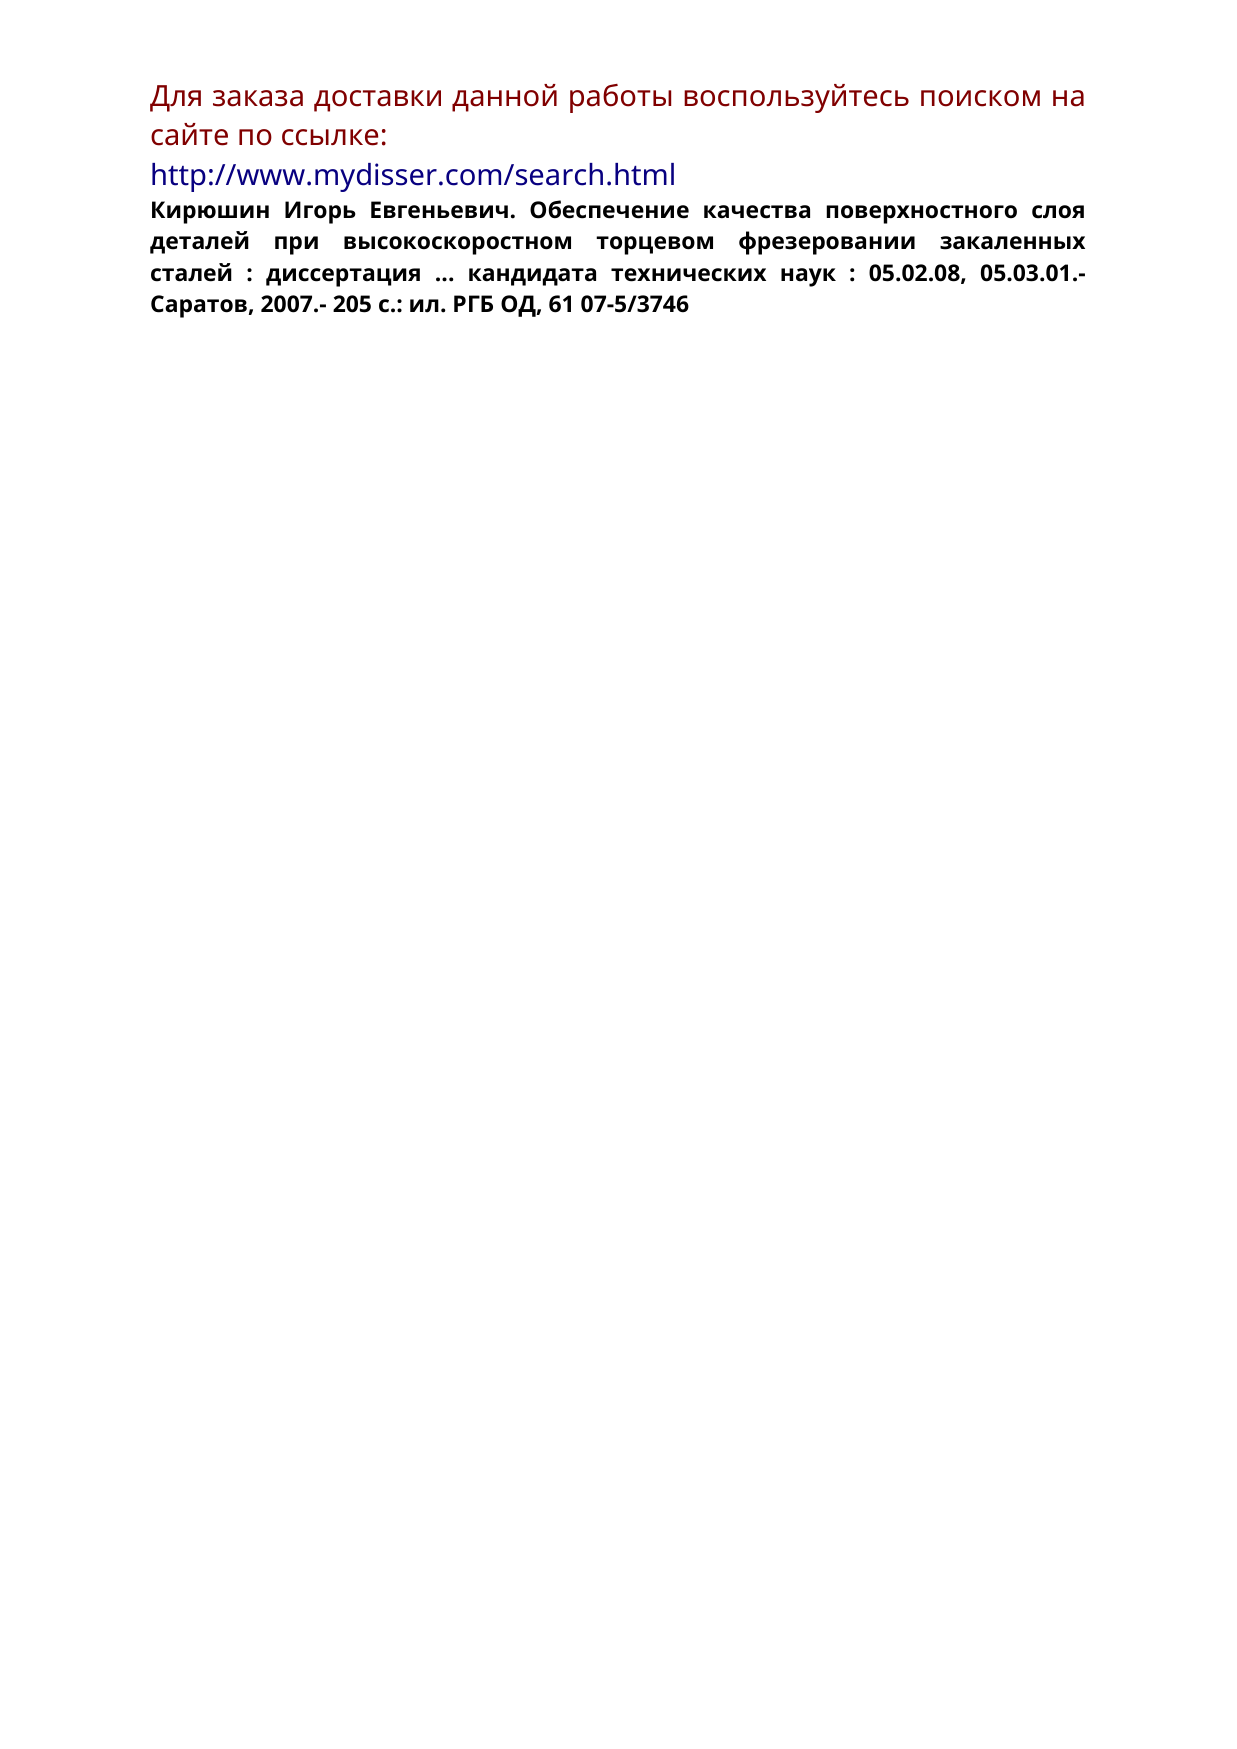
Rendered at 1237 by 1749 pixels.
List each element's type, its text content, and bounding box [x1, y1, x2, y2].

text Кирюшин Игорь Евгеньевич. Обеспечение качества поверхностного слоя деталей при высокоскоростном торцевом фрезеровании закаленных сталей : диссертация ... кандидата технических наук : 05.02.08, 05.03.01.- Саратов, 2007.- 205 с.: ил. РГБ ОД, 61 07-5/3746 [150, 194, 1086, 319]
